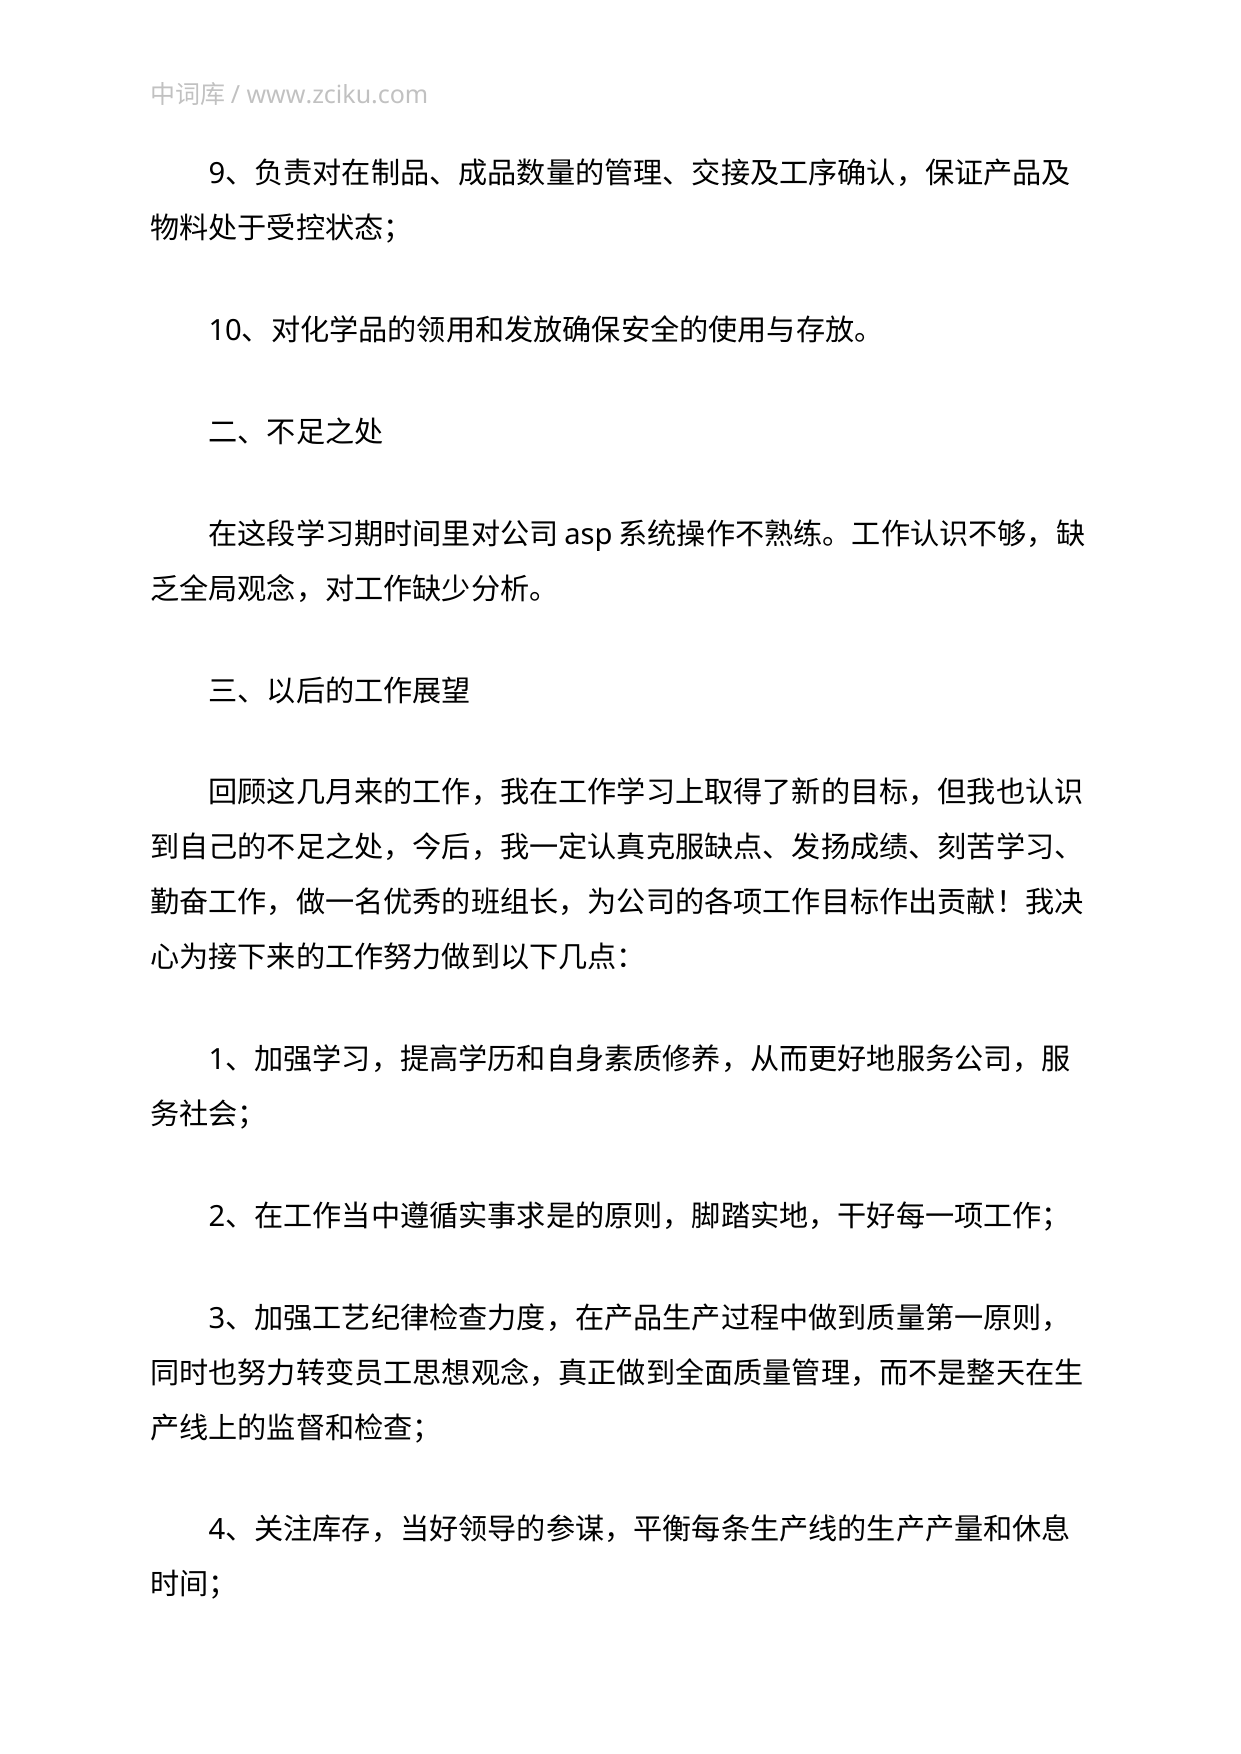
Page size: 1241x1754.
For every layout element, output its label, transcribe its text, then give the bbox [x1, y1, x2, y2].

text 10、对化学品的领用和发放确保安全的使用与存放。 [150, 307, 1090, 349]
text 在这段学习期时间里对公司asp系统操作不熟练。工作认识不够，缺乏全局观念，对工作缺少分析。 [150, 511, 1090, 608]
text 1、加强学习，提高学历和自身素质修养，从而更好地服务公司，服务社会； [150, 1036, 1090, 1133]
text 三、以后的工作展望 [150, 667, 1090, 709]
text 4、关注库存，当好领导的参谋，平衡每条生产线的生产产量和休息时间； [150, 1506, 1090, 1603]
text 3、加强工艺纪律检查力度，在产品生产过程中做到质量第一原则，同时也努力转变员工思想观念，真正做到全面质量管理，而不是整天在生产线上的监督和检查； [150, 1294, 1090, 1446]
text 二、不足之处 [150, 409, 1090, 451]
text 回顾这几月来的工作，我在工作学习上取得了新的目标，但我也认识到自己的不足之处，今后，我一定认真克服缺点、发扬成绩、刻苦学习、勤奋工作，做一名优秀的班组长，为公司的各项工作目标作出贡献！我决心为接下来的工作努力做到以下几点： [150, 769, 1090, 976]
text 9、负责对在制品、成品数量的管理、交接及工序确认，保证产品及物料处于受控状态； [150, 150, 1090, 247]
text 2、在工作当中遵循实事求是的原则，脚踏实地，干好每一项工作； [150, 1192, 1090, 1235]
